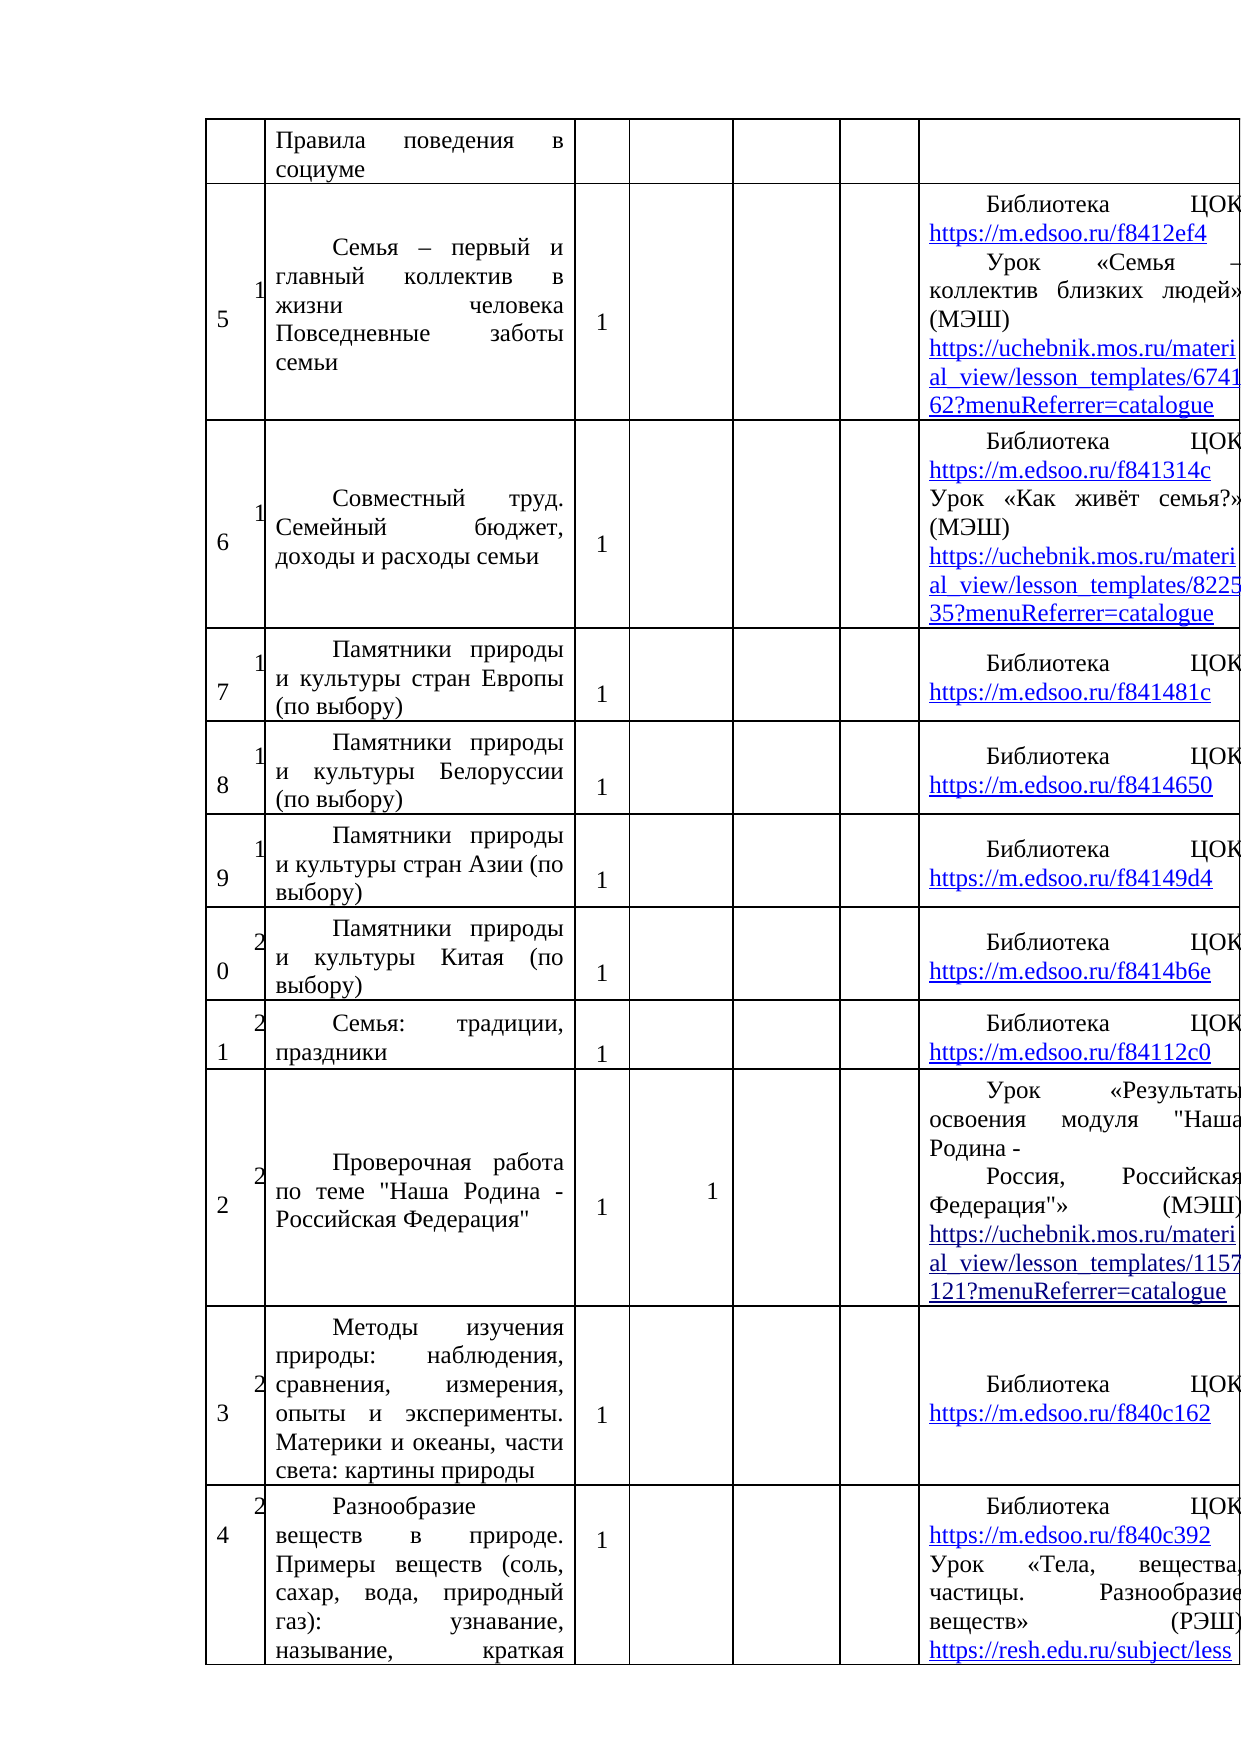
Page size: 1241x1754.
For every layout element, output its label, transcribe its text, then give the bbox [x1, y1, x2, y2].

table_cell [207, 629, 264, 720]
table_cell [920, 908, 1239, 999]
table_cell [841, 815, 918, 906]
table_cell [841, 184, 918, 419]
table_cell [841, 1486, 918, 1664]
table_cell [734, 184, 839, 419]
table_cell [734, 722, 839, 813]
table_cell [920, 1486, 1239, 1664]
table_cell 16 [207, 421, 264, 627]
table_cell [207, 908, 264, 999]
table_cell Семья – первый и главный коллектив в жизни человека Повседневные заботы семьи [266, 184, 574, 419]
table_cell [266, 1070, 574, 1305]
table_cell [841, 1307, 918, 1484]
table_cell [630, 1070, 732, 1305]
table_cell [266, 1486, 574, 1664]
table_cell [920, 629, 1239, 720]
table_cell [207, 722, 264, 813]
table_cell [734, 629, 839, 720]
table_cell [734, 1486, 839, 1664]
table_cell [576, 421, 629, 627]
table_cell Библиотека ЦОК https://m.edsoo.ru/f8412ef4 Урок «Семья – коллектив близких людей» (МЭШ) https://uchebnik.mos.ru/material_view/lesson_templates/674162?menuReferrer=catalogue [920, 184, 1239, 419]
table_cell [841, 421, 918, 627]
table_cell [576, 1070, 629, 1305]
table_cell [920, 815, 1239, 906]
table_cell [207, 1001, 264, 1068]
table_cell 1 [576, 184, 629, 419]
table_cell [266, 120, 574, 182]
table_cell [841, 120, 918, 182]
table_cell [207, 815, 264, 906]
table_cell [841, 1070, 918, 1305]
table_cell 1 [576, 120, 629, 182]
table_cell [920, 120, 1239, 182]
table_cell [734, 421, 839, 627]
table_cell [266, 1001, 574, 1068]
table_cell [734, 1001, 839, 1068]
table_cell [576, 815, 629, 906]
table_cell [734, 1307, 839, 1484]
table_cell [630, 120, 732, 182]
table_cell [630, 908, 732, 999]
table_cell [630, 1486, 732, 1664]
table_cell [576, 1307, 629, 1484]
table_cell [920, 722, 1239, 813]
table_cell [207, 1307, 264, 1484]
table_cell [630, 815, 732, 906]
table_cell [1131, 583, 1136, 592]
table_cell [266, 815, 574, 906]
table_cell 15 [207, 184, 264, 419]
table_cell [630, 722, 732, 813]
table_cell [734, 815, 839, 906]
table_cell [734, 120, 839, 182]
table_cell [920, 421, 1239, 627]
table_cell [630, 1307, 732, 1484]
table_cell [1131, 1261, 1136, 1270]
table_cell [630, 184, 732, 419]
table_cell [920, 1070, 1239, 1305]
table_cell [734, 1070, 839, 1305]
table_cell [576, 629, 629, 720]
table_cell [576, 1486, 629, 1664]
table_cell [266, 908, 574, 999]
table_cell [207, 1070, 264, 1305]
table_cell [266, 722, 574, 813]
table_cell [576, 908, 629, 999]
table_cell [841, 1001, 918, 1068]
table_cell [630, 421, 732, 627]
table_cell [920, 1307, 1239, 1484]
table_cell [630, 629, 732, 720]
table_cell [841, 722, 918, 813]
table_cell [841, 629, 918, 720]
table_cell Совместный труд. Семейный бюджет, доходы и расходы семьи [266, 421, 574, 627]
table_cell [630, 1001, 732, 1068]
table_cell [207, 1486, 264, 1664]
table_cell 14 [207, 120, 264, 182]
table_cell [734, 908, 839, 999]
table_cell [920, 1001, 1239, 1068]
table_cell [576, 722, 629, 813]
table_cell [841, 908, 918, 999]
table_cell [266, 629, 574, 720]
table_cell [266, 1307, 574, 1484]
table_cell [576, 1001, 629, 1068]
